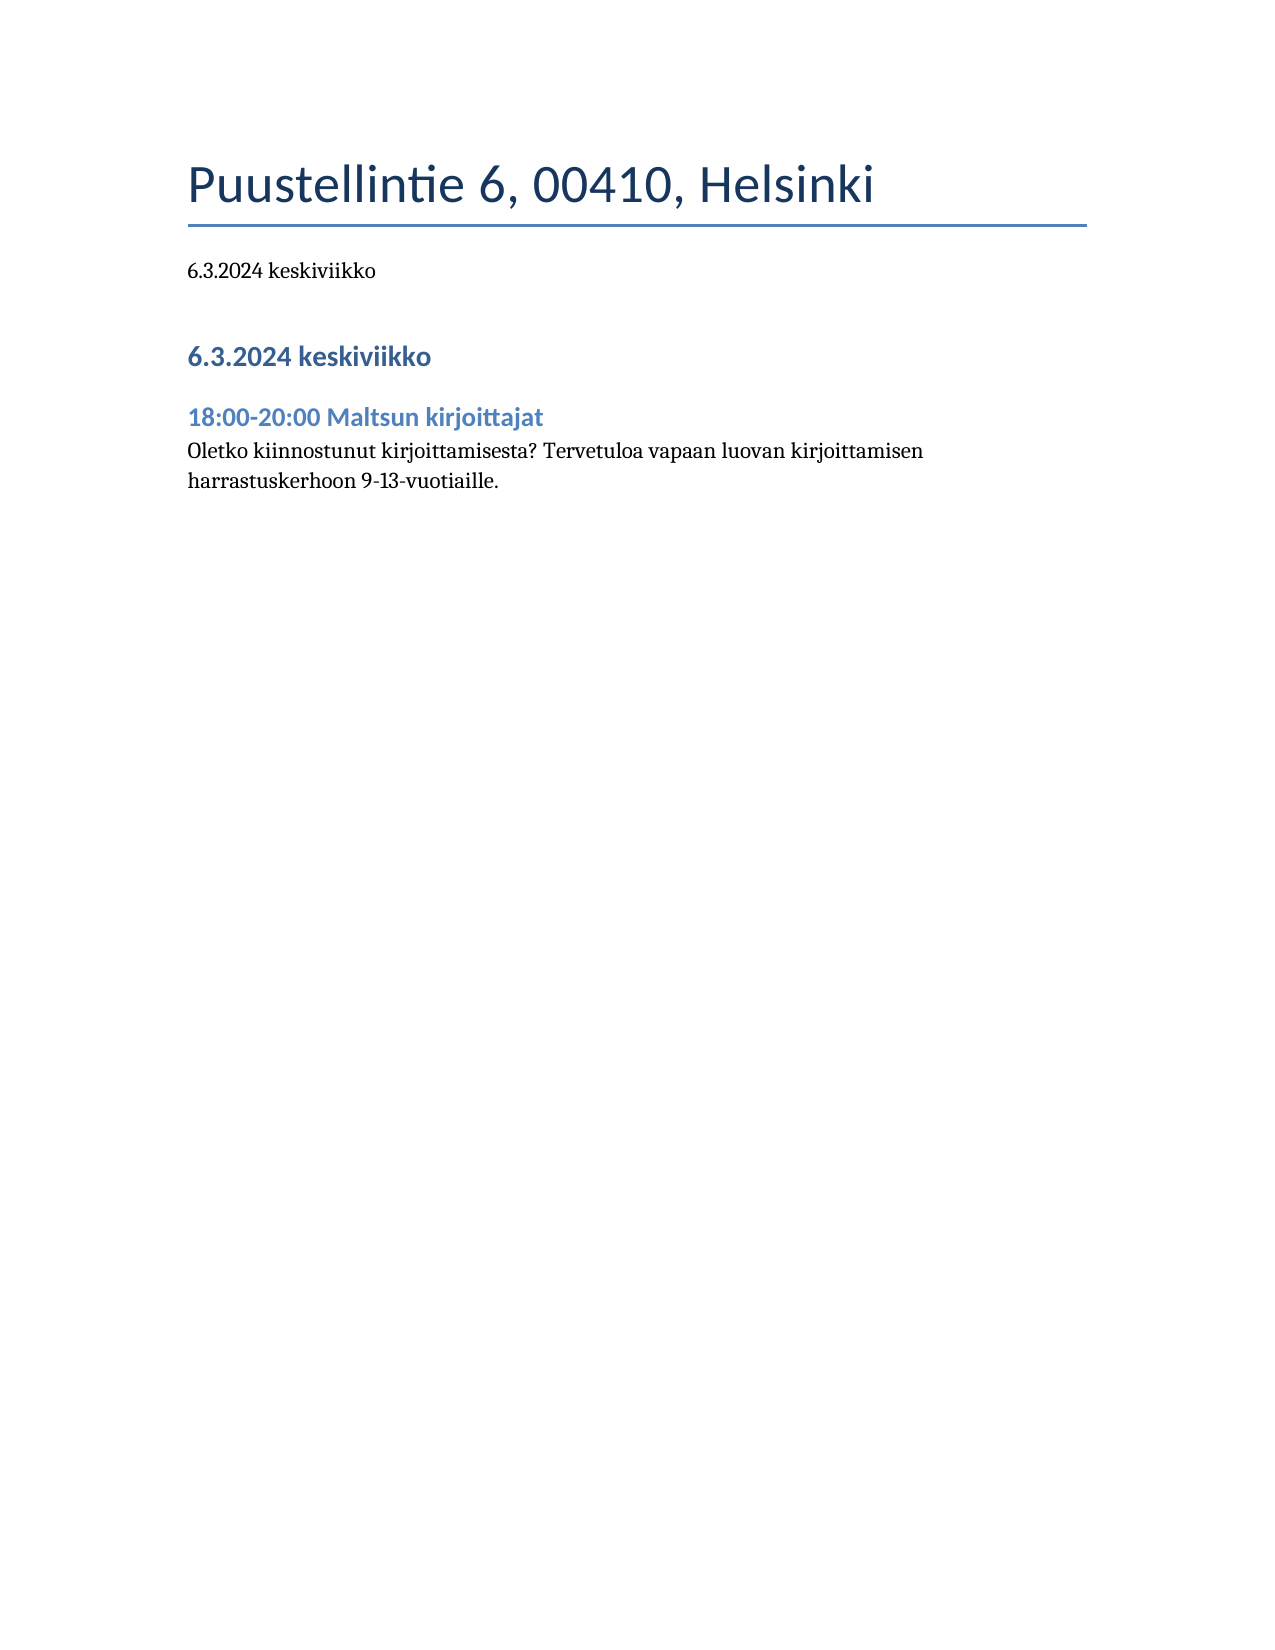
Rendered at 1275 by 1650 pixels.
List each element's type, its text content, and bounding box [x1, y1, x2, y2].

subtitle 6.3.2024 keskiviikko [187, 338, 1087, 374]
text 6.3.2024 keskiviikko [187, 258, 1087, 284]
subtitle 18:00-20:00 Maltsun kirjoittajat [187, 400, 1087, 433]
text Oletko kiinnostunut kirjoittamisesta? Tervetuloa vapaan luovan kirjoittamisen harrastuskerhoon 9-13-vuotiaille. [187, 438, 1087, 494]
title Puustellintie 6, 00410, Helsinki [187, 150, 1087, 227]
